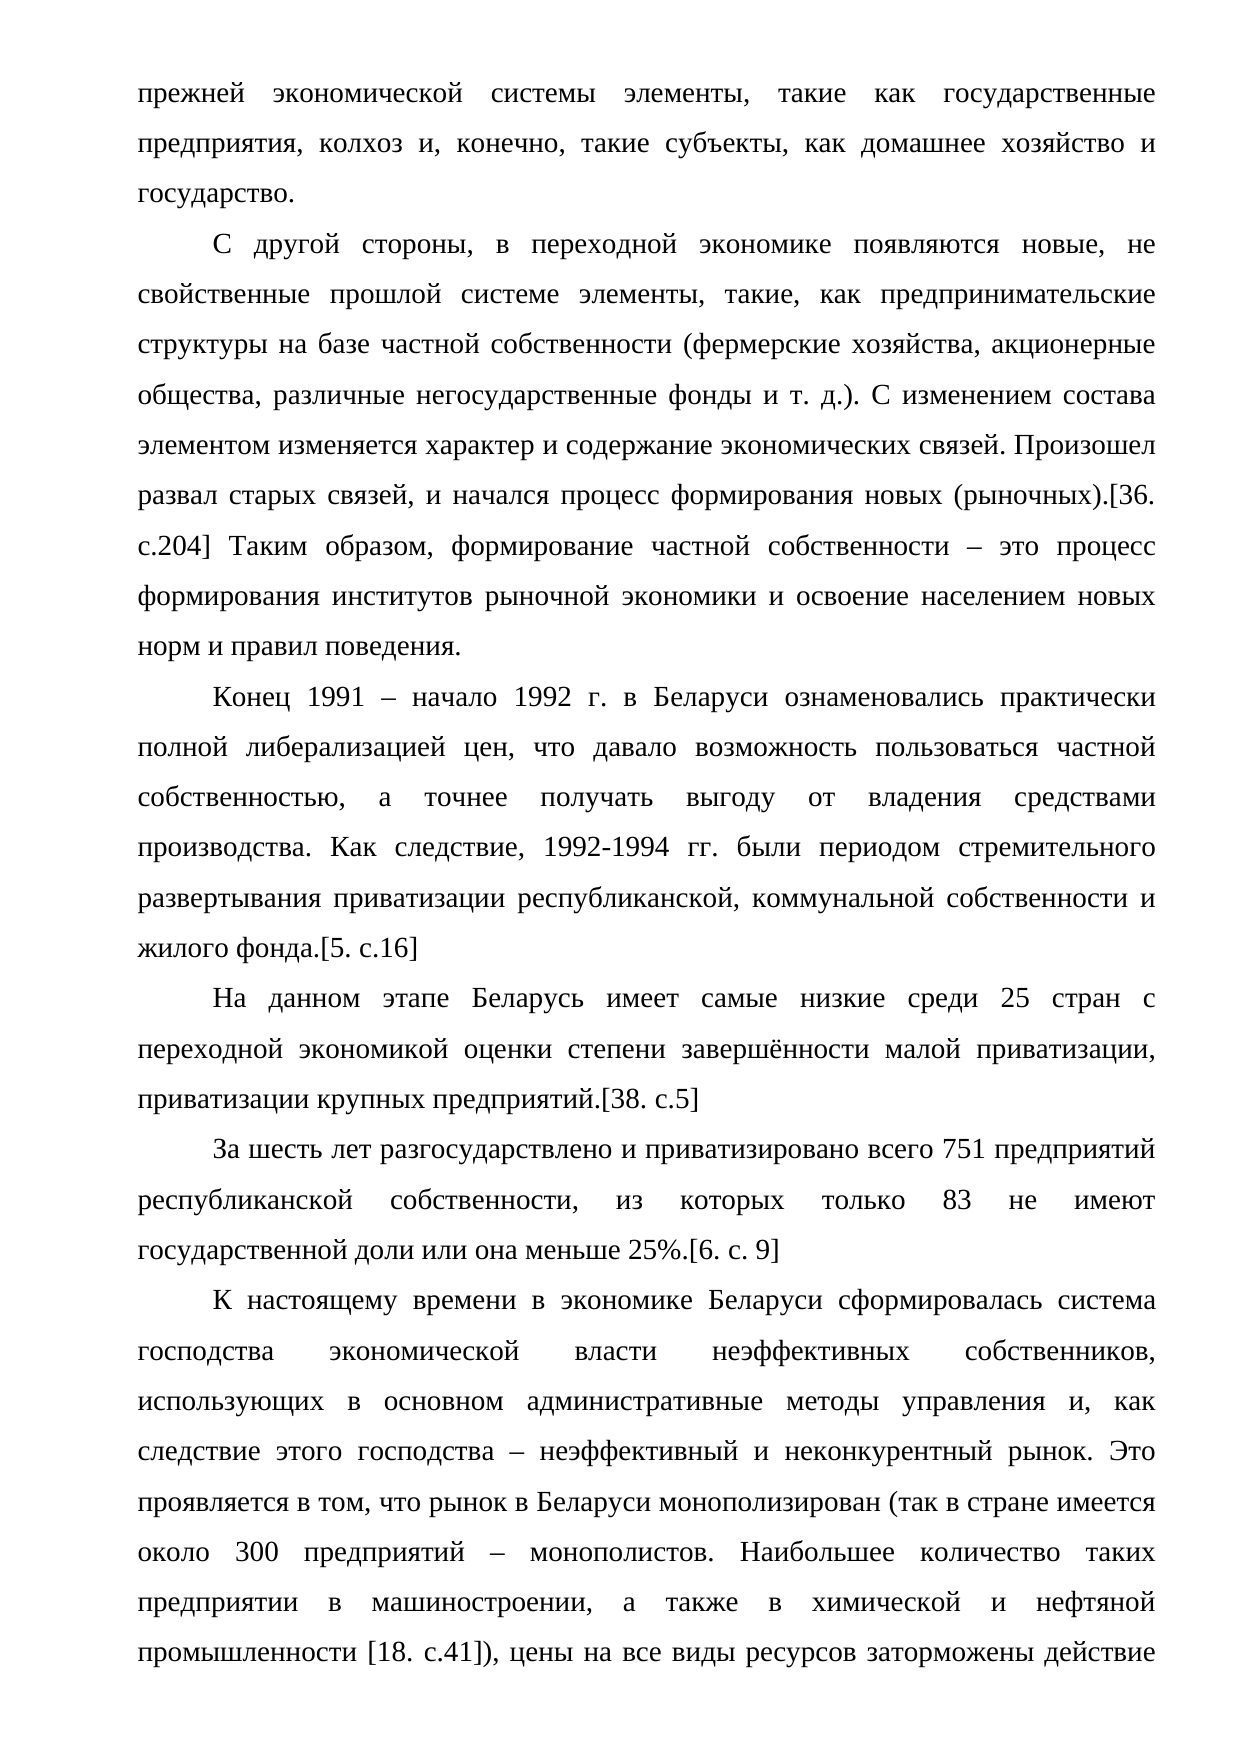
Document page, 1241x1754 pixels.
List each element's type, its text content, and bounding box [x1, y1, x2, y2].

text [137, 75, 1157, 209]
text С другой стороны, в переходной экономике появляются новые, не свойственные прошлой системе элементы, такие, как предпринимательские структуры на базе частной собственности (фермерские хозяйства, акционерные общества, различные негосударственные фонды и т. д.). С изменением состава элементом изменяется характер и содержание экономических связей. Произошел развал старых связей, и начался процесс формирования новых (рыночных).[36. c.204] Таким образом, формирование частной собственности – это процесс формирования институтов рыночной экономики и освоение населением новых норм и правил поведения. [137, 226, 1157, 662]
text За шесть лет разгосударствлено и приватизировано всего 751 предприятий республиканской собственности, из которых только 83 не имеют государственной доли или она меньше 25%.[6. c. 9] [137, 1131, 1157, 1266]
text На данном этапе Беларусь имеет самые низкие среди 25 стран с переходной экономикой оценки степени завершённости малой приватизации, приватизации крупных предприятий.[38. c.5] [137, 981, 1157, 1115]
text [137, 1282, 1157, 1668]
text Конец 1991 – начало 1992 г. в Беларуси ознаменовались практически полной либерализацией цен, что давало возможность пользоваться частной собственностью, а точнее получать выгоду от владения средствами производства. Как следствие, 1992-1994 гг. были периодом стремительного развертывания приватизации республиканской, коммунальной собственности и жилого фонда.[5. c.16] [137, 679, 1157, 964]
